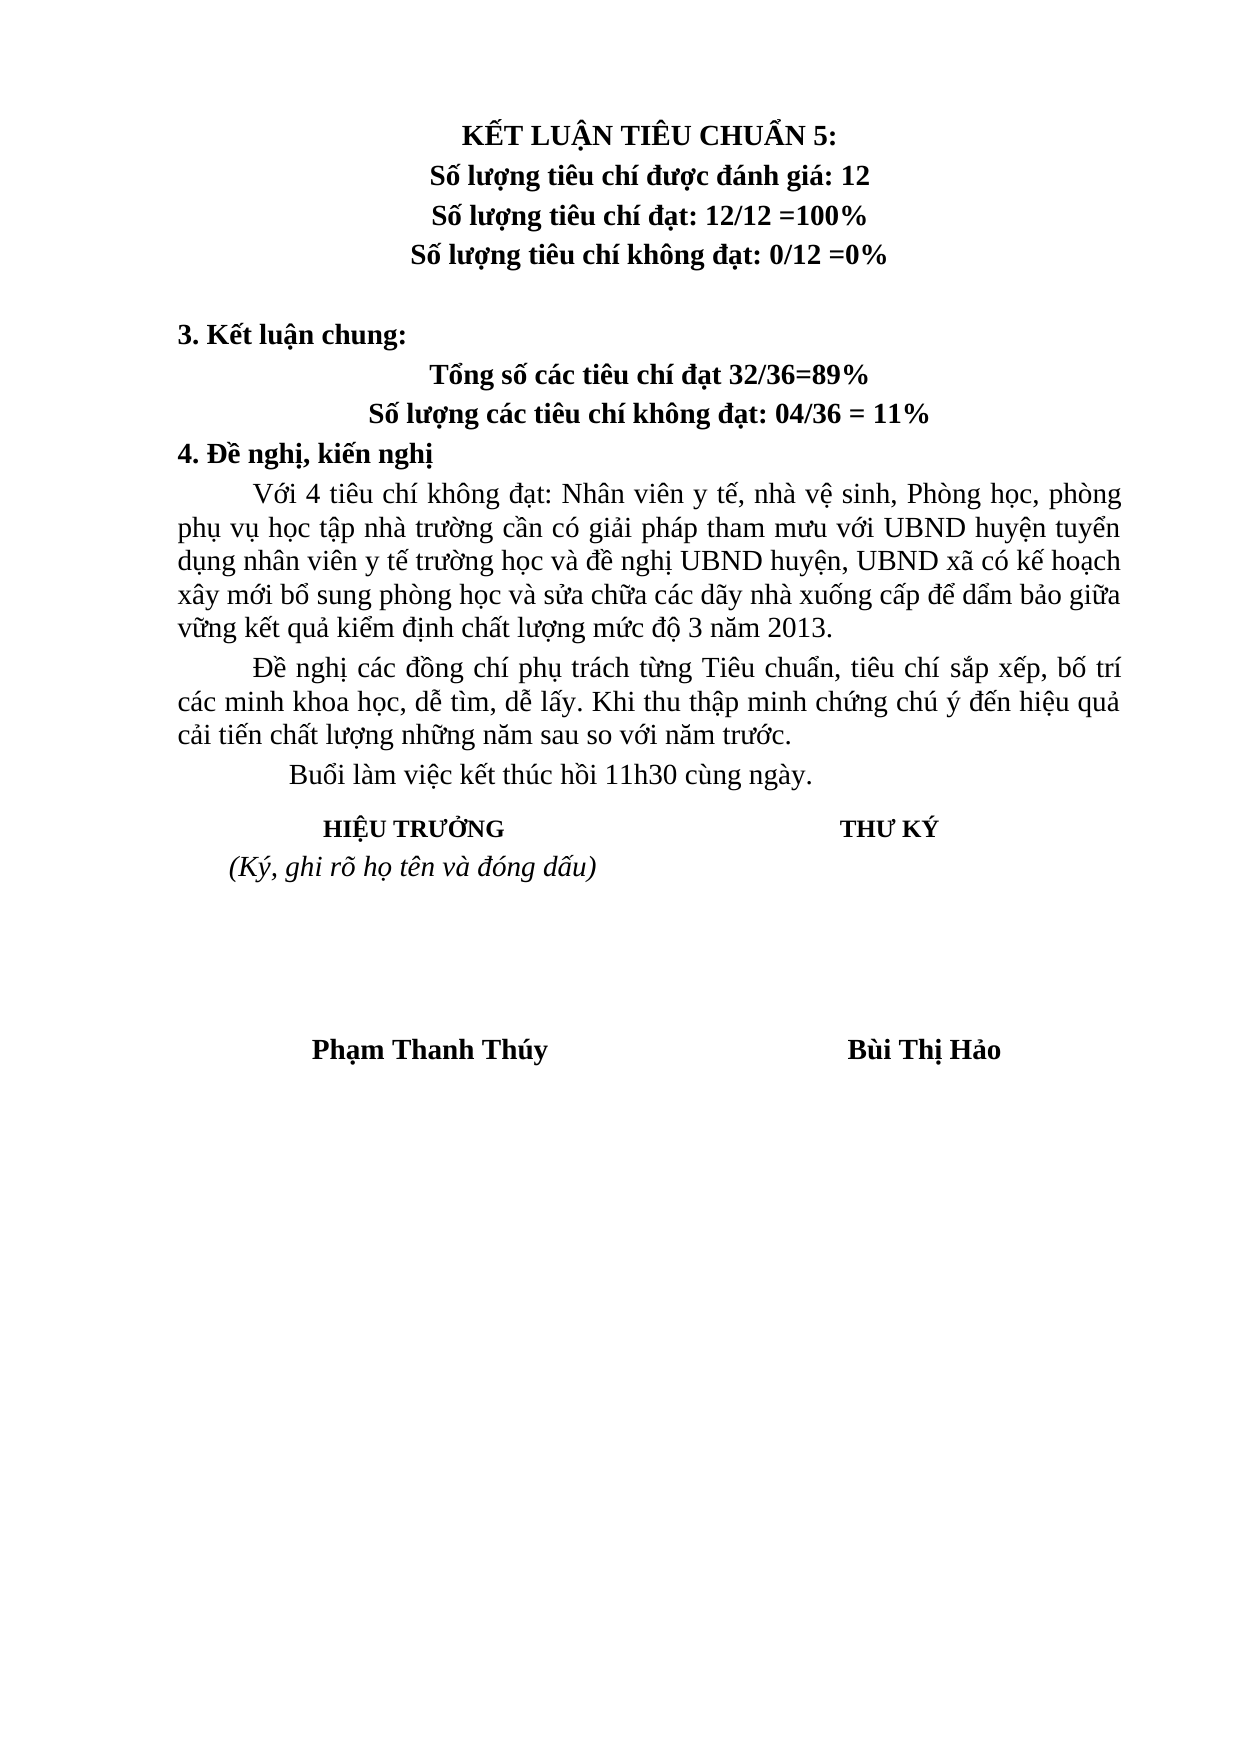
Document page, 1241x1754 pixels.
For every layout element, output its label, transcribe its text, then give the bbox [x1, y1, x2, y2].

text Phạm Thanh Thúy Bùi Thị Hảo [177, 1032, 1122, 1066]
text Số lượng tiêu chí đạt: 12/12 =100% [177, 198, 1122, 231]
text Với 4 tiêu chí không đạt: Nhân viên y tế, nhà vệ sinh, Phòng học, phòng phụ vụ học tập nhà trường cần có giải pháp tham mưu với UBND huyện tuyển dụng nhân viên y tế trường học và đề nghị UBND huyện, UBND xã có kế hoạch xây mới bổ sung phòng học và sửa chữa các dãy nhà xuống cấp để dẩm bảo giữa vững kết quả kiểm định chất lượng mức độ 3 năm 2013. [177, 476, 1122, 644]
text 3. Kết luận chung: [177, 317, 1122, 351]
text Tổng số các tiêu chí đạt 32/36=89% [177, 357, 1122, 390]
text Số lượng tiêu chí không đạt: 0/12 =0% [177, 237, 1122, 271]
table_header HIỆU TRƯỞNG (Ký, ghi rõ họ tên và đóng dấu) [177, 808, 650, 1003]
text Số lượng tiêu chí được đánh giá: 12 [177, 158, 1122, 191]
text Buổi làm việc kết thúc hồi 11h30 cùng ngày. [177, 757, 1122, 791]
text Đề nghị các đồng chí phụ trách từng Tiêu chuẩn, tiêu chí sắp xếp, bố trí các minh khoa học, dễ tìm, dễ lấy. Khi thu thập minh chứng chú ý đến hiệu quả cải tiến chất lượng những năm sau so với năm trước. [177, 650, 1122, 751]
text Số lượng các tiêu chí không đạt: 04/36 = 11% [177, 397, 1122, 430]
table_header THƯ KÝ [650, 808, 1122, 1003]
text 4. Đề nghị, kiến nghị [177, 436, 1122, 470]
text KẾT LUẬN TIÊU CHUẨN 5: [177, 118, 1122, 152]
